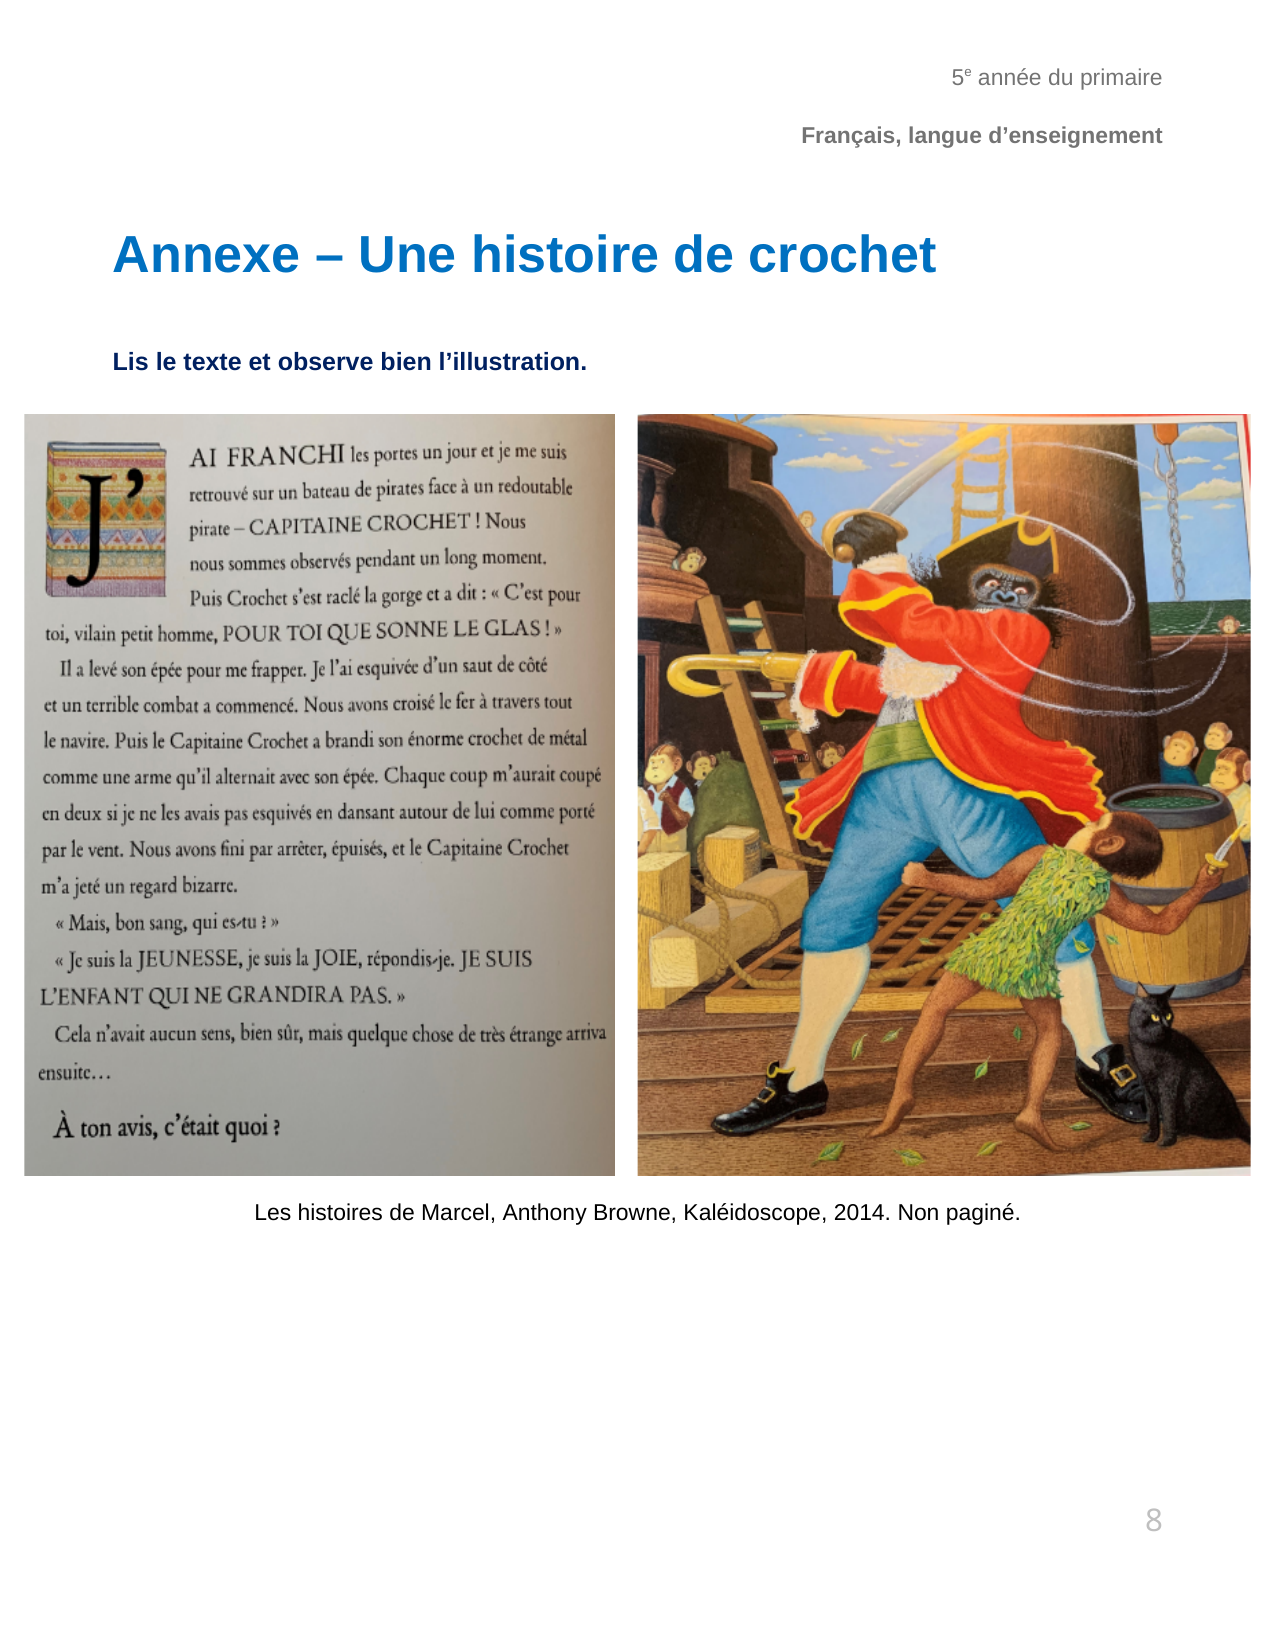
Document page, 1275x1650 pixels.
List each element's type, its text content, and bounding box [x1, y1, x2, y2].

table_header [13, 415, 626, 1199]
text Lis le texte et observe bien l’illustration. [112, 347, 1162, 376]
table_header [626, 415, 1262, 1199]
picture [24, 414, 615, 1176]
text Annexe – Une histoire de crochet [112, 223, 1162, 283]
table_cell Les histoires de Marcel, Anthony Browne, Kaléidoscope, 2014. Non paginé. [13, 1199, 1262, 1242]
picture [637, 414, 1251, 1176]
text Français, langue d’enseignement [112, 122, 1162, 148]
